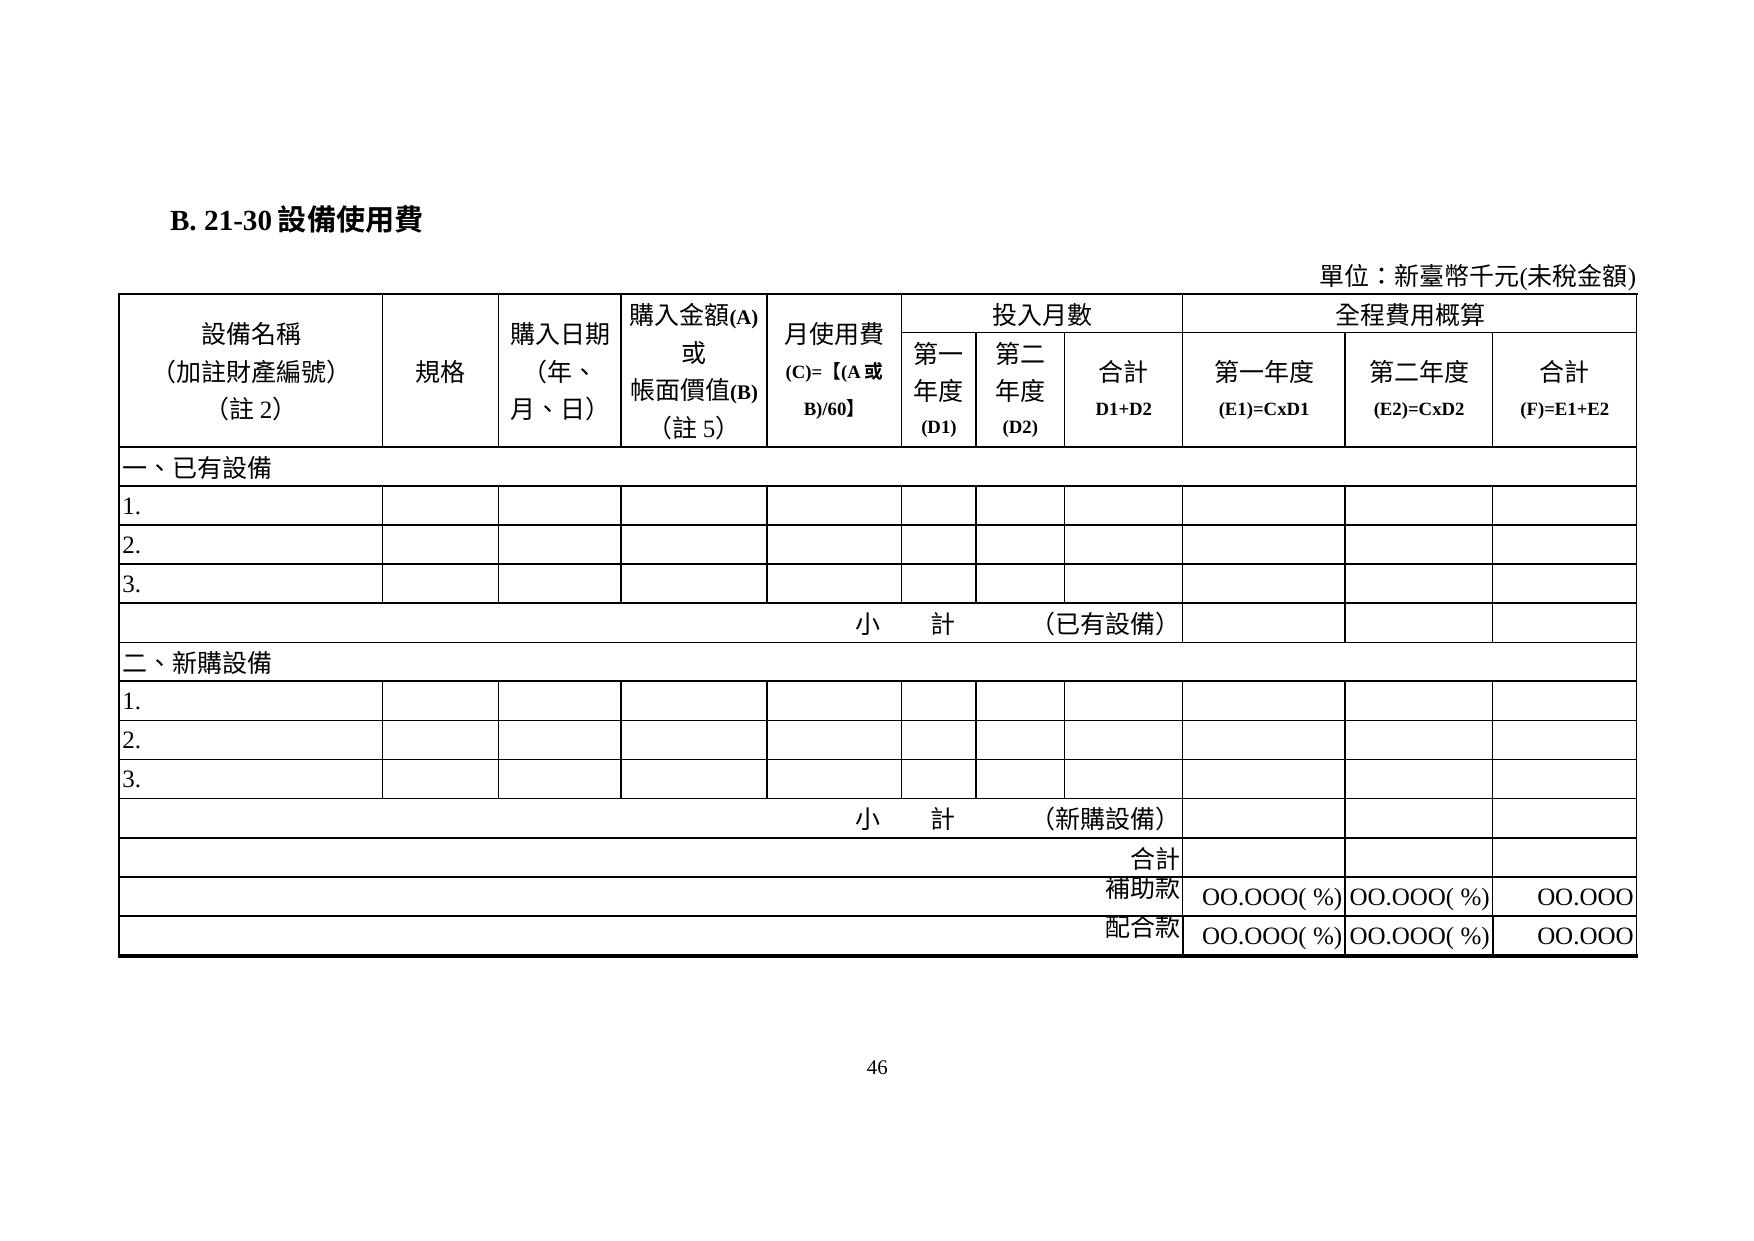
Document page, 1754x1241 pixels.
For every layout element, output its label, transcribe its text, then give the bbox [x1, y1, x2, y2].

table_cell [768, 487, 901, 524]
table_cell [1346, 604, 1492, 641]
table_cell [1493, 487, 1636, 524]
table_cell [383, 565, 498, 602]
table_cell [1065, 487, 1182, 524]
table_cell 小 計 （已有設備） [120, 604, 1182, 641]
text 單位：新臺幣千元(未稅金額) [118, 255, 1636, 293]
table_cell 配合款 [120, 917, 1182, 954]
table_cell [1183, 682, 1344, 719]
table_cell OO.OOO [1494, 917, 1636, 954]
table_cell [1346, 721, 1492, 758]
table_cell [902, 526, 975, 563]
table_cell 一、已有設備 [120, 448, 1636, 485]
table_cell [1065, 526, 1182, 563]
table_cell [1493, 760, 1636, 798]
table_cell [768, 760, 901, 798]
table_cell [977, 487, 1064, 524]
table_cell [499, 721, 620, 758]
table_cell [1065, 565, 1182, 602]
table_cell [383, 682, 498, 719]
table_cell [383, 760, 498, 798]
table_header 規格 [383, 295, 498, 446]
table_cell [1183, 760, 1344, 798]
table_cell [977, 721, 1064, 758]
table_cell 合計 (F)=E1+E2 [1493, 333, 1636, 446]
table_cell [1346, 682, 1492, 719]
table_cell [977, 526, 1064, 563]
table_header 月使用費 (C)=【(A或B)/60】 [768, 295, 901, 446]
table_cell [1183, 721, 1344, 758]
table_cell 二、新購設備 [120, 643, 1636, 680]
table_cell [977, 760, 1064, 798]
table_cell [383, 721, 498, 758]
table_cell [768, 682, 901, 719]
table_cell [1493, 721, 1636, 758]
table_header 購入金額(A) 或 帳面價值(B) （註5） [622, 295, 766, 446]
table_cell [1183, 604, 1344, 641]
text B. 21-30設備使用費 [170, 180, 1708, 255]
table_cell 小 計 （新購設備） [120, 799, 1182, 837]
table_cell [499, 565, 620, 602]
table_cell 1. [120, 682, 382, 719]
table_cell [1346, 487, 1492, 524]
table_cell [768, 721, 901, 758]
table_cell 第二年度 (E2)=CxD2 [1346, 333, 1492, 446]
table_cell 合計 [120, 839, 1182, 876]
table_cell [1346, 839, 1492, 876]
table_cell [1183, 526, 1344, 563]
table_cell [1493, 604, 1636, 641]
table_cell [499, 760, 620, 798]
table_cell [1183, 799, 1344, 837]
table_cell [1183, 565, 1344, 602]
table_cell [622, 526, 766, 563]
table_header 全程費用概算 [1183, 295, 1636, 332]
table_cell 3. [120, 760, 382, 798]
table_cell [1493, 839, 1636, 876]
table_cell [1346, 799, 1492, 837]
table_cell [1065, 721, 1182, 758]
table_cell [1346, 526, 1492, 563]
table_cell 合計 D1+D2 [1065, 333, 1182, 446]
table_cell [622, 487, 766, 524]
table_cell [902, 721, 975, 758]
table_cell OO.OOO( %) [1184, 917, 1344, 954]
table_cell 2. [120, 721, 382, 758]
table_cell 1. [120, 487, 382, 524]
table_cell [622, 682, 766, 719]
table_cell [768, 565, 901, 602]
table_cell [622, 721, 766, 758]
table_cell 3. [120, 565, 382, 602]
table_cell [902, 565, 975, 602]
table_cell [499, 526, 620, 563]
table_header 投入月數 [902, 295, 1182, 332]
table_cell [902, 760, 975, 798]
table_cell OO.OOO( %) [1183, 878, 1344, 915]
table_cell OO.OOO( %) [1346, 917, 1492, 954]
table_cell [977, 565, 1064, 602]
table_cell 補助款 [120, 878, 1182, 915]
table_cell [1346, 760, 1492, 798]
table_cell [1493, 565, 1636, 602]
table_cell [1065, 682, 1182, 719]
table_cell OO.OOO [1493, 878, 1636, 915]
table_cell OO.OOO( %) [1346, 878, 1492, 915]
table_cell [902, 682, 975, 719]
table_cell [902, 487, 975, 524]
table_cell [383, 487, 498, 524]
table_cell [622, 760, 766, 798]
table_cell [1493, 526, 1636, 563]
table_cell [383, 526, 498, 563]
table_cell [1183, 487, 1344, 524]
table_cell 第一年度 (E1)=CxD1 [1183, 333, 1344, 446]
table_cell [1346, 565, 1492, 602]
table_header 設備名稱 （加註財產編號） （註2） [120, 295, 382, 446]
table_cell [499, 682, 620, 719]
table_cell [977, 682, 1064, 719]
table_cell 第二 年度 (D2) [977, 333, 1064, 446]
table_cell [622, 565, 766, 602]
table_cell 第一年度 (D1) [902, 333, 975, 446]
table_cell [1493, 682, 1636, 719]
table_cell [499, 487, 620, 524]
table_header 購入日期（年、月、日） [499, 295, 620, 446]
table_cell [1183, 839, 1344, 876]
table_cell [768, 526, 901, 563]
table_cell [1493, 799, 1636, 837]
table_cell [1065, 760, 1182, 798]
table_cell 2. [120, 526, 382, 563]
